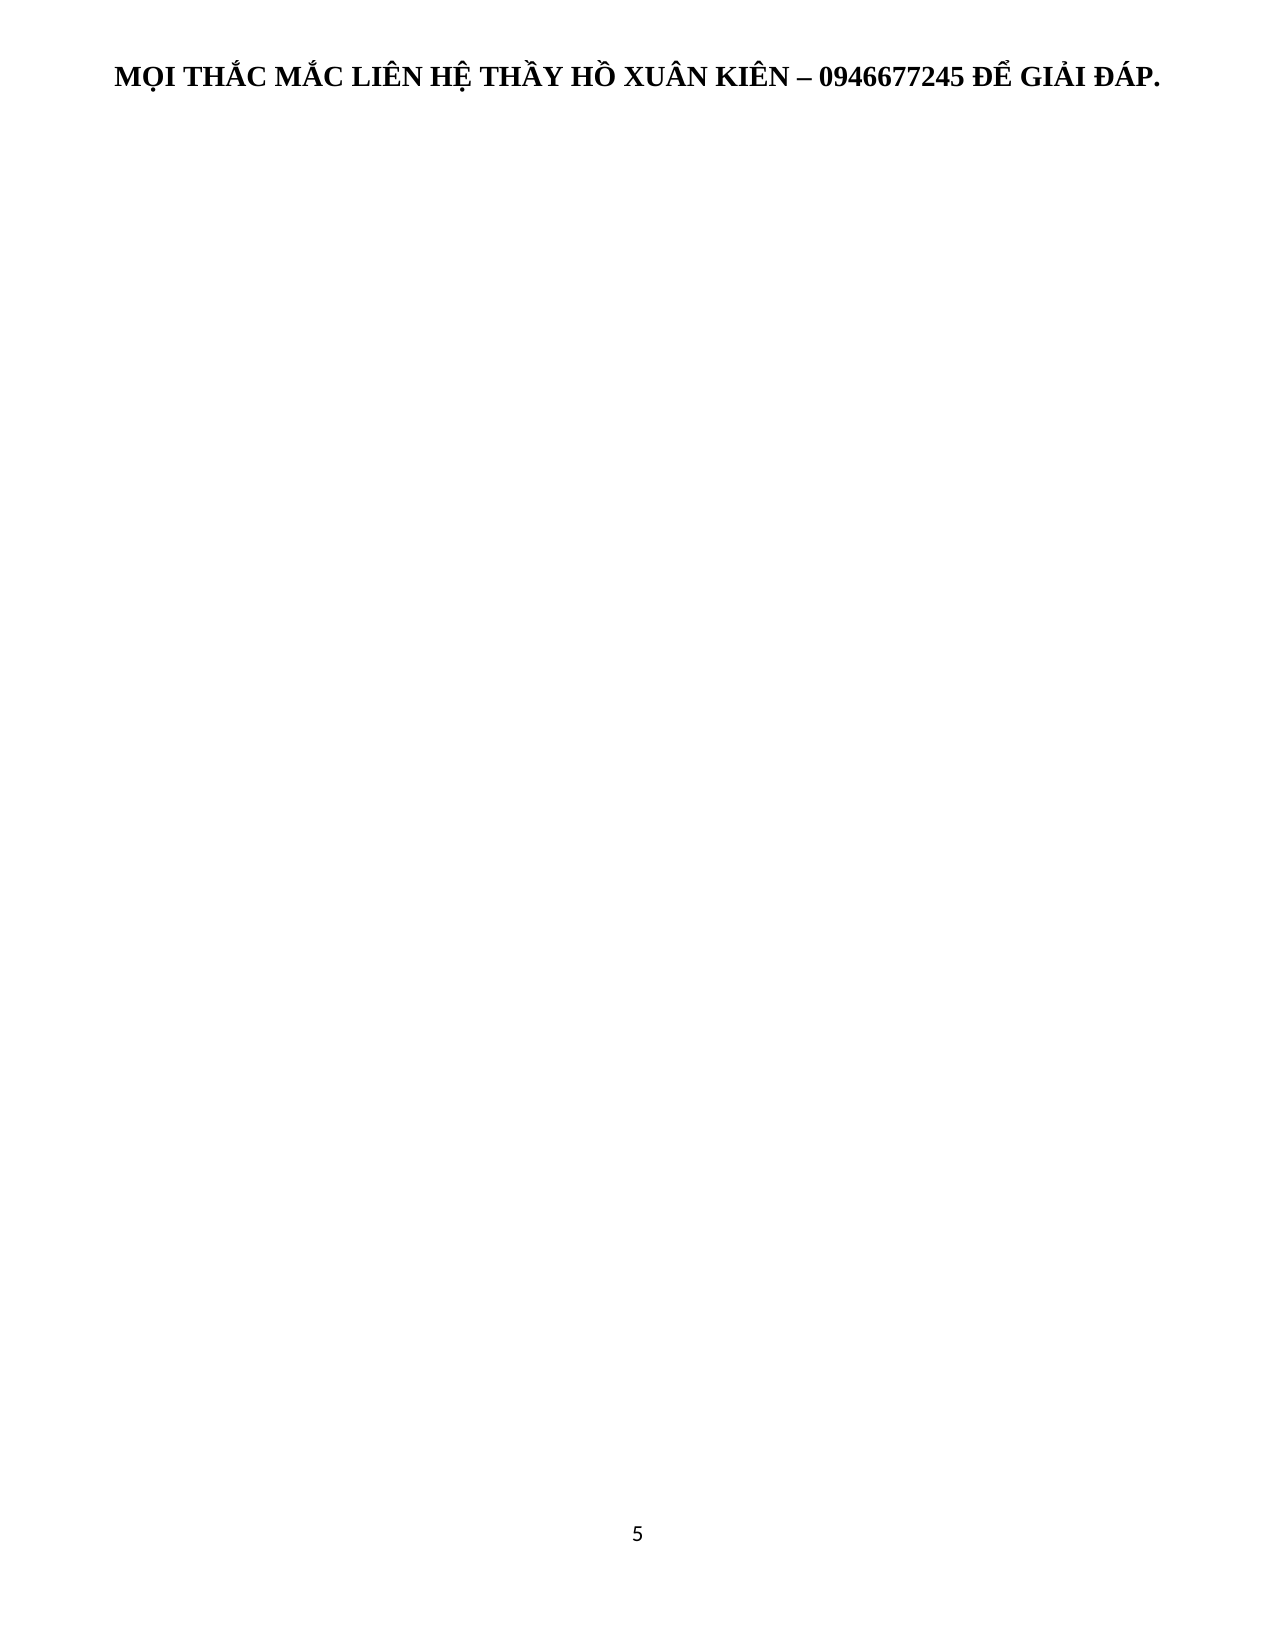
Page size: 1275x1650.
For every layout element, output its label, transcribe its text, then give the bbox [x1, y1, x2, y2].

text MỌI THẮC MẮC LIÊN HỆ THẦY HỒ XUÂN KIÊN – 0946677245 ĐỂ GIẢI ĐÁP. [59, 59, 1216, 93]
